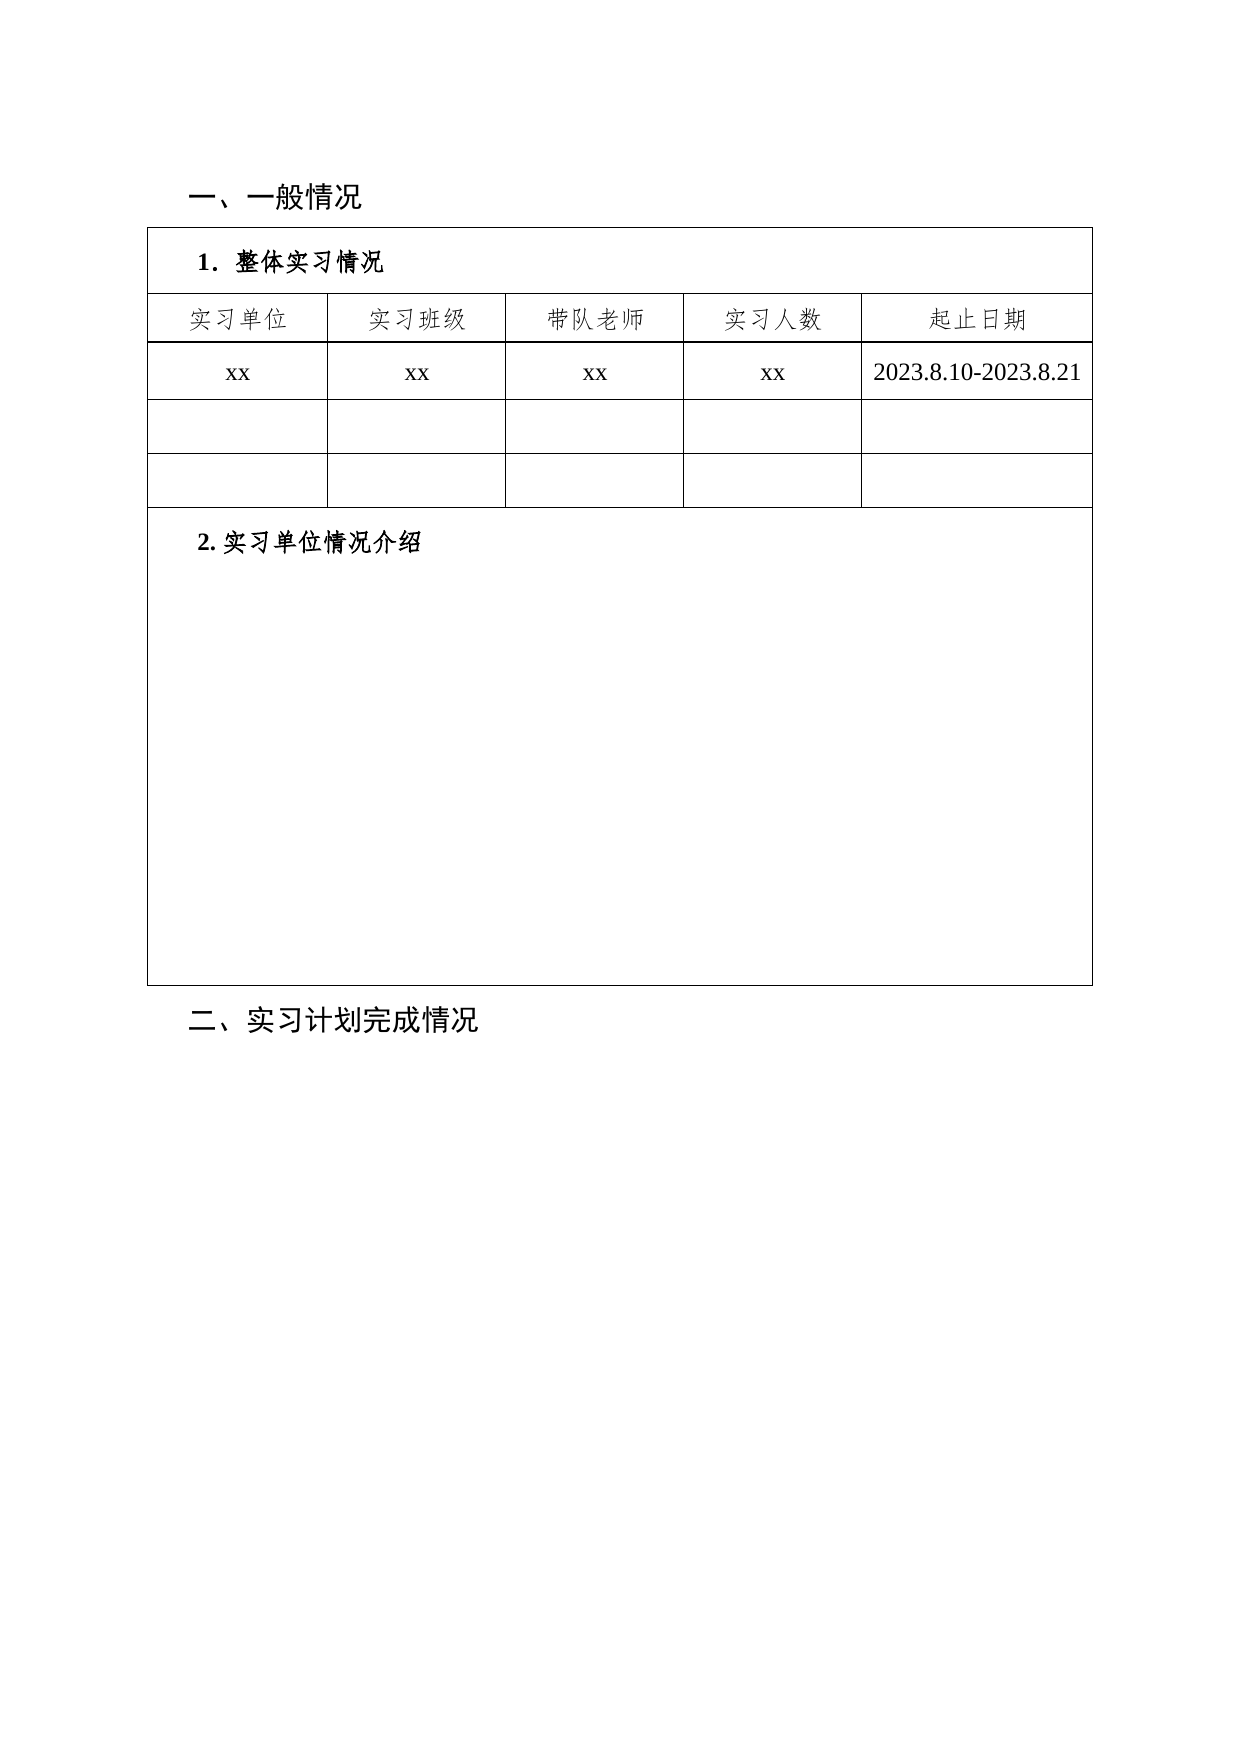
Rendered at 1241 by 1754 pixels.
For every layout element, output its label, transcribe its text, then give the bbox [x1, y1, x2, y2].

table_cell [506, 400, 683, 453]
table_cell xx [328, 343, 505, 399]
table_cell xx [148, 343, 327, 399]
table_cell [684, 454, 861, 507]
table_cell xx [684, 343, 861, 399]
table_cell 实习单位 [148, 294, 327, 341]
table_cell [328, 454, 505, 507]
table_header 1．整体实习情况 [148, 228, 1092, 293]
table_cell [328, 400, 505, 453]
table_cell 实习班级 [328, 294, 505, 341]
table_cell 实习人数 [684, 294, 861, 341]
table_cell 起止日期 [862, 294, 1092, 341]
table_cell [148, 454, 327, 507]
table_cell 带队老师 [506, 294, 683, 341]
text 一、一般情况 [187, 162, 1053, 227]
table_cell xx [506, 343, 683, 399]
text 二、实习计划完成情况 [187, 986, 1053, 1051]
table_cell 2. 实习单位情况介绍 [148, 508, 1092, 985]
table_cell 2023.8.10-2023.8.21 [862, 343, 1092, 399]
table_cell [684, 400, 861, 453]
table_cell [506, 454, 683, 507]
table_cell [862, 454, 1092, 507]
table_cell [148, 400, 327, 453]
table_cell [862, 400, 1092, 453]
